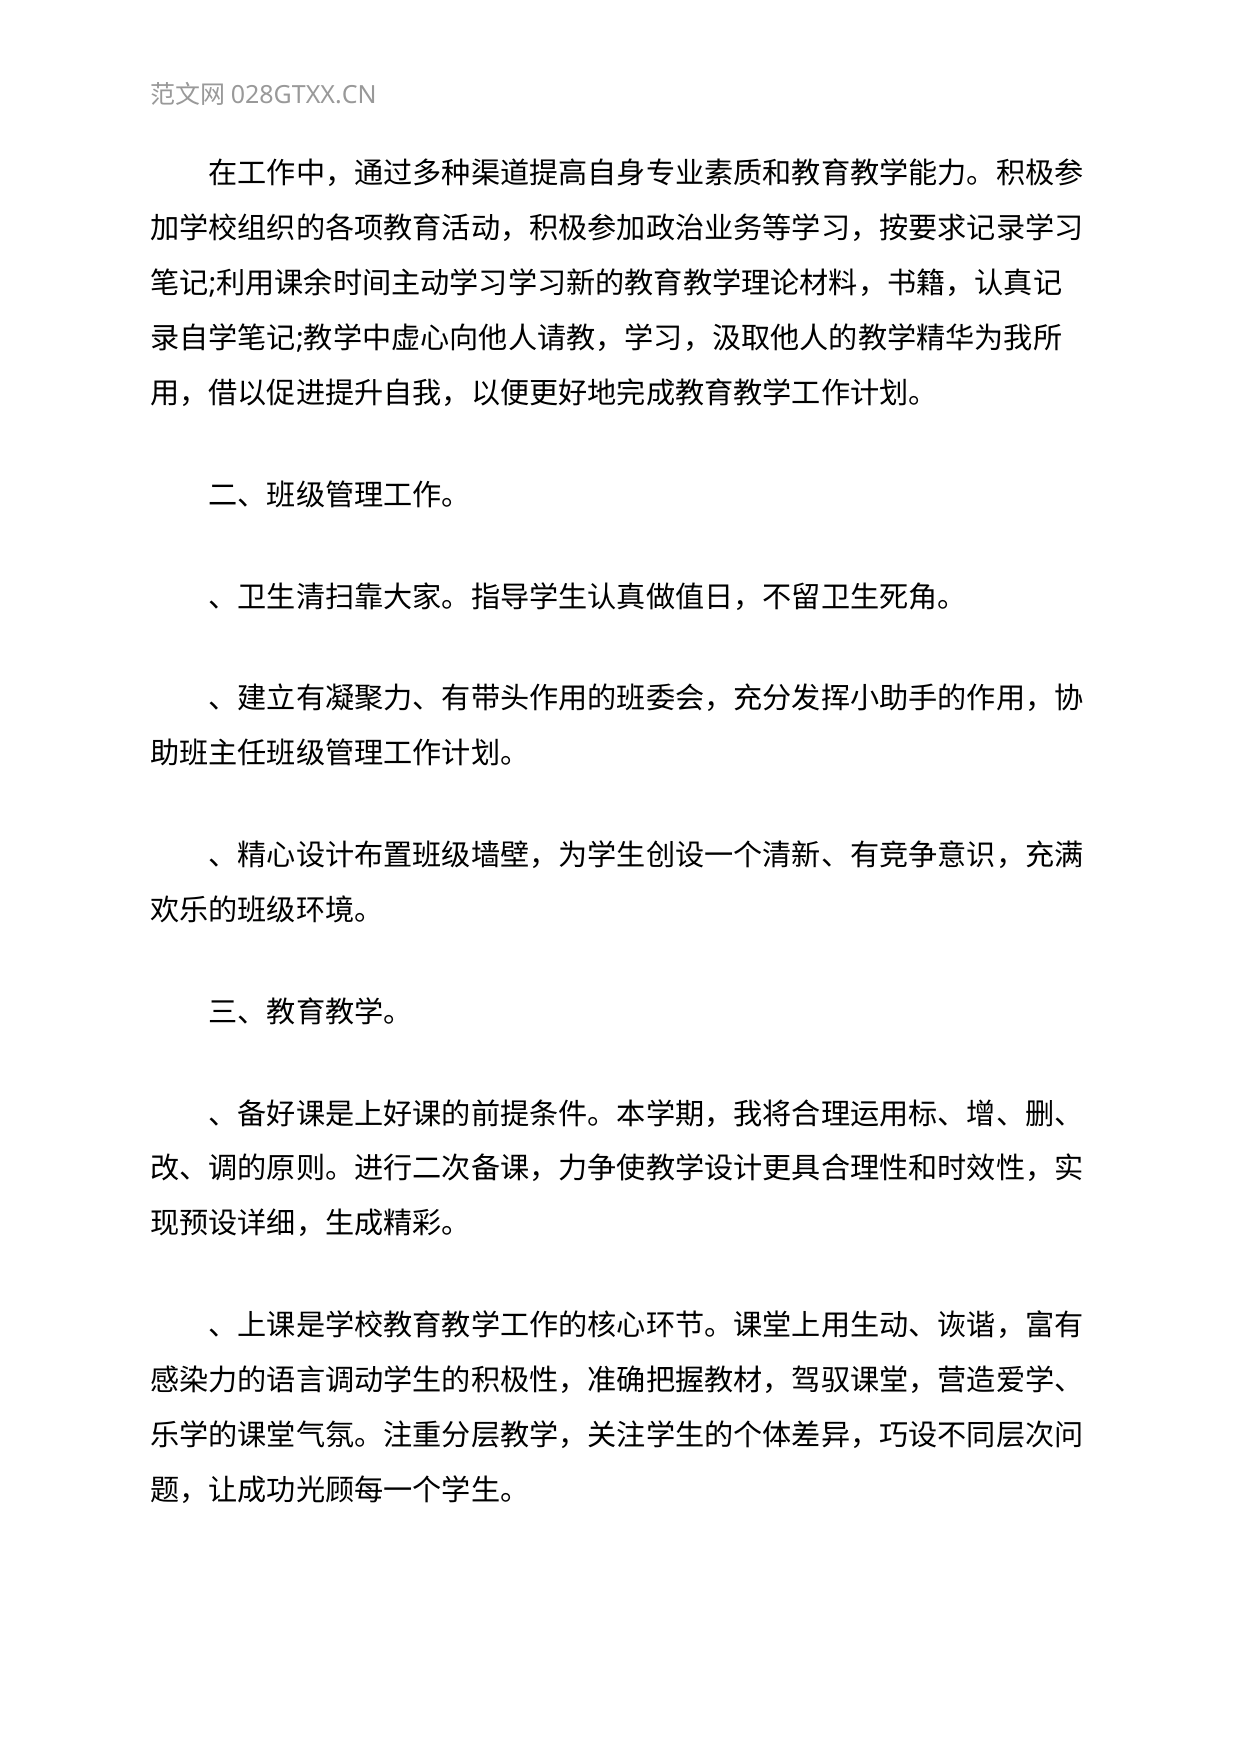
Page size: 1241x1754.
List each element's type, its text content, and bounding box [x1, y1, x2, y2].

text 、卫生清扫靠大家。指导学生认真做值日，不留卫生死角。 [150, 573, 1090, 616]
text 、精心设计布置班级墙壁，为学生创设一个清新、有竞争意识，充满欢乐的班级环境。 [150, 832, 1090, 929]
text 二、班级管理工作。 [150, 472, 1090, 514]
text 、备好课是上好课的前提条件。本学期，我将合理运用标、增、删、改、调的原则。进行二次备课，力争使教学设计更具合理性和时效性，实现预设详细，生成精彩。 [150, 1090, 1090, 1242]
text 、上课是学校教育教学工作的核心环节。课堂上用生动、诙谐，富有感染力的语言调动学生的积极性，准确把握教材，驾驭课堂，营造爱学、乐学的课堂气氛。注重分层教学，关注学生的个体差异，巧设不同层次问题，让成功光顾每一个学生。 [150, 1302, 1090, 1509]
text 、建立有凝聚力、有带头作用的班委会，充分发挥小助手的作用，协助班主任班级管理工作计划。 [150, 675, 1090, 772]
text 三、教育教学。 [150, 988, 1090, 1031]
text 在工作中，通过多种渠道提高自身专业素质和教育教学能力。积极参加学校组织的各项教育活动，积极参加政治业务等学习，按要求记录学习笔记;利用课余时间主动学习学习新的教育教学理论材料，书籍，认真记录自学笔记;教学中虚心向他人请教，学习，汲取他人的教学精华为我所用，借以促进提升自我，以便更好地完成教育教学工作计划。 [150, 150, 1090, 412]
